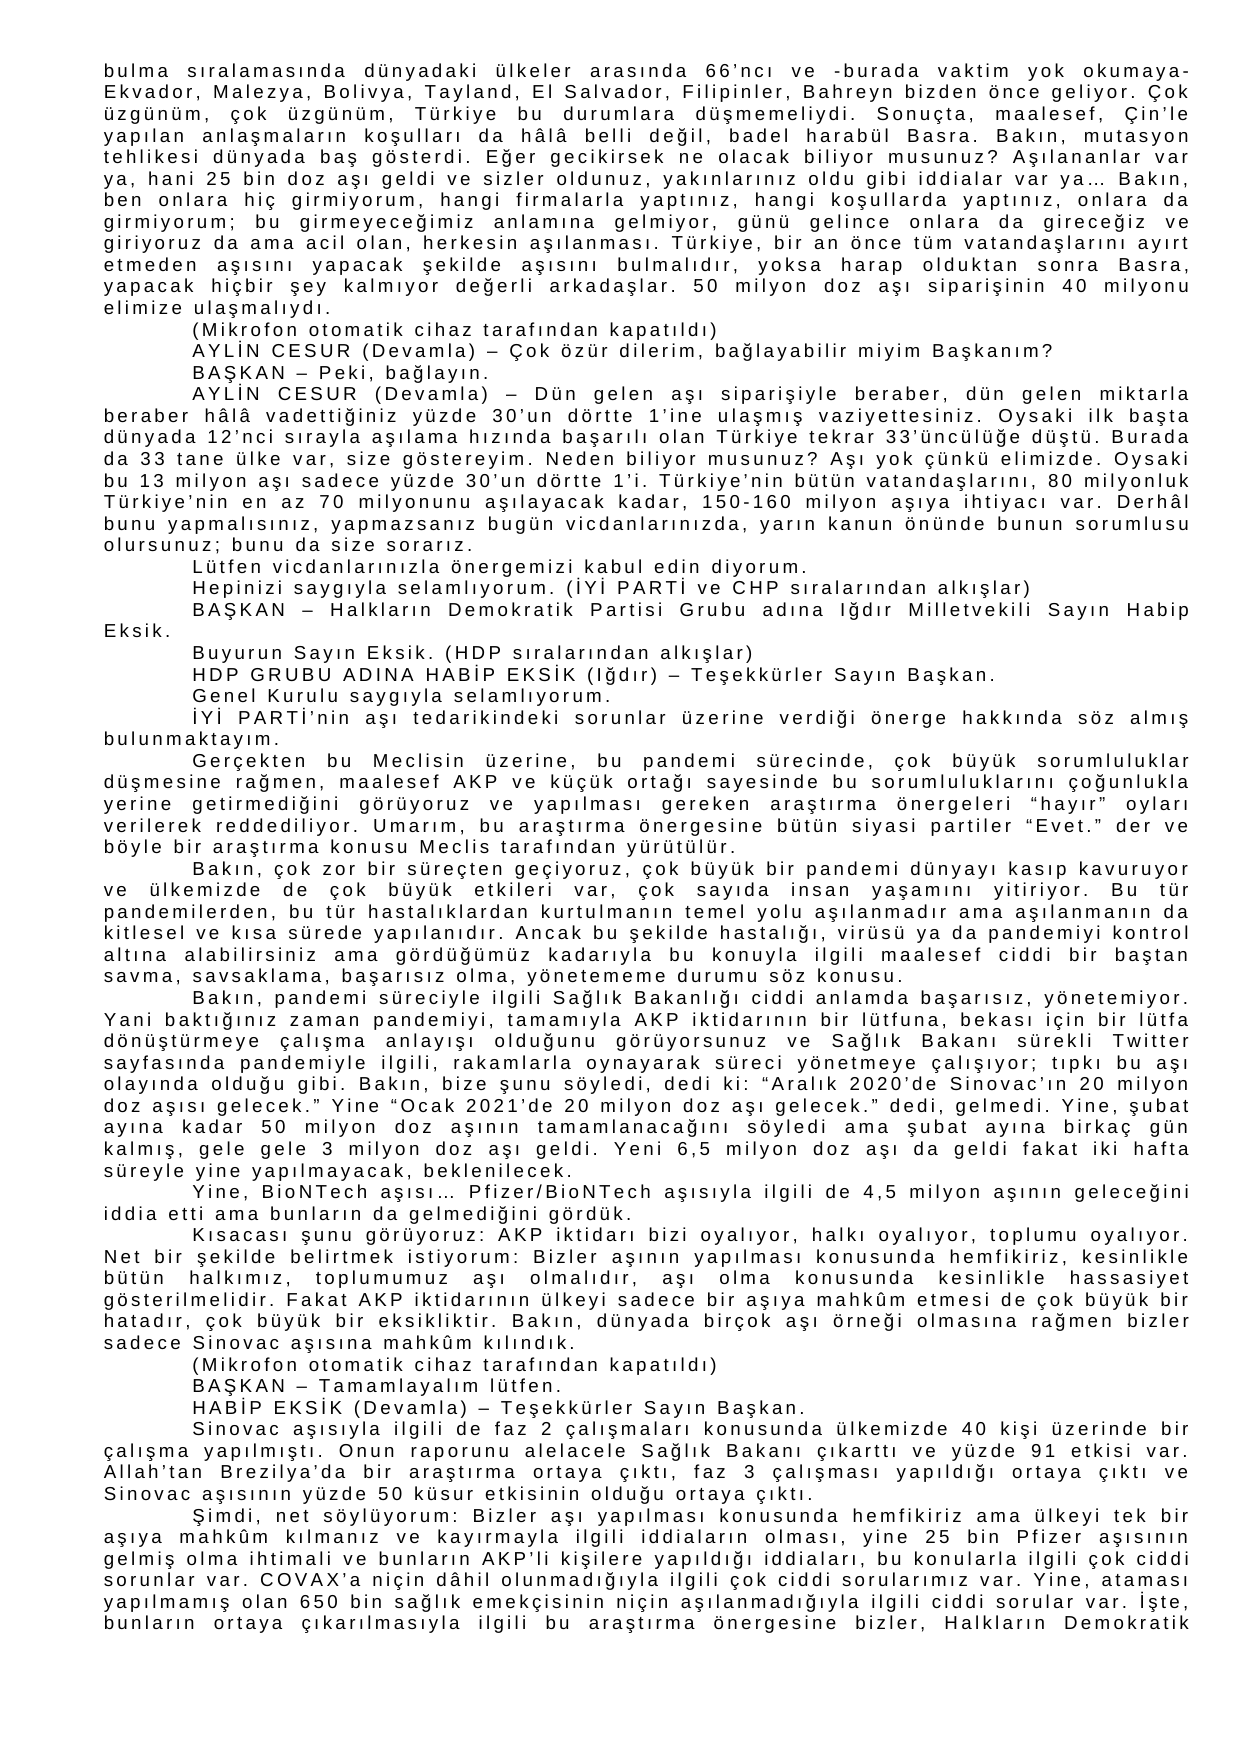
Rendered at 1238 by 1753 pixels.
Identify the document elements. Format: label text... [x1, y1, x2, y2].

text Yine, BioNTech aşısı… Pfizer/BioNTech aşısıyla ilgili de 4,5 milyon aşının geleceğini iddia etti ama bunların da gelmediğini gördük. [103, 1181, 1190, 1224]
text AYLİN CESUR (Devamla) – Çok özür dilerim, bağlayabilir miyim Başkanım? [103, 340, 1190, 362]
text Genel Kurulu saygıyla selamlıyorum. [103, 685, 1190, 707]
text Kısacası şunu görüyoruz: AKP iktidarı bizi oyalıyor, halkı oyalıyor, toplumu oyalıyor. Net bir şekilde belirtmek istiyorum: Bizler aşının yapılması konusunda hemfikiriz, kesinlikle bütün halkımız, toplumumuz aşı olmalıdır, aşı olma konusunda kesinlikle hassasiyet gösterilmelidir. Fakat AKP iktidarının ülkeyi sadece bir aşıya mahkûm etmesi de çok büyük bir hatadır, çok büyük bir eksikliktir. Bakın, dünyada birçok aşı örneği olmasına rağmen bizler sadece Sinovac aşısına mahkûm kılındık. [103, 1224, 1190, 1353]
text BAŞKAN – Peki, bağlayın. [103, 362, 1190, 383]
text AYLİN CESUR (Devamla) – Dün gelen aşı siparişiyle beraber, dün gelen miktarla beraber hâlâ vadettiğiniz yüzde 30’un dörtte 1’ine ulaşmış vaziyettesiniz. Oysaki ilk başta dünyada 12’nci sırayla aşılama hızında başarılı olan Türkiye tekrar 33’üncülüğe düştü. Burada da 33 tane ülke var, size göstereyim. Neden biliyor musunuz? Aşı yok çünkü elimizde. Oysaki bu 13 milyon aşı sadece yüzde 30’un dörtte 1’i. Türkiye’nin bütün vatandaşlarını, 80 milyonluk Türkiye’nin en az 70 milyonunu aşılayacak kadar, 150-160 milyon aşıya ihtiyacı var. Derhâl bunu yapmalısınız, yapmazsanız bugün vicdanlarınızda, yarın kanun önünde bunun sorumlusu olursunuz; bunu da size sorarız. [103, 383, 1190, 556]
text Hepinizi saygıyla selamlıyorum. (İYİ PARTİ ve CHP sıralarından alkışlar) [103, 577, 1190, 599]
text (Mikrofon otomatik cihaz tarafından kapatıldı) [103, 318, 1190, 340]
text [103, 1504, 1190, 1634]
text HDP GRUBU ADINA HABİP EKSİK (Iğdır) – Teşekkürler Sayın Başkan. [103, 663, 1190, 685]
text Bakın, pandemi süreciyle ilgili Sağlık Bakanlığı ciddi anlamda başarısız, yönetemiyor. Yani baktığınız zaman pandemiyi, tamamıyla AKP iktidarının bir lütfuna, bekası için bir lütfa dönüştürmeye çalışma anlayışı olduğunu görüyorsunuz ve Sağlık Bakanı sürekli Twitter sayfasında pandemiyle ilgili, rakamlarla oynayarak süreci yönetmeye çalışıyor; tıpkı bu aşı olayında olduğu gibi. Bakın, bize şunu söyledi, dedi ki: “Aralık 2020’de Sinovac’ın 20 milyon doz aşısı gelecek.” Yine “Ocak 2021’de 20 milyon doz aşı gelecek.” dedi, gelmedi. Yine, şubat ayına kadar 50 milyon doz aşının tamamlanacağını söyledi ama şubat ayına birkaç gün kalmış, gele gele 3 milyon doz aşı geldi. Yeni 6,5 milyon doz aşı da geldi fakat iki hafta süreyle yine yapılmayacak, beklenilecek. [103, 987, 1190, 1181]
text Gerçekten bu Meclisin üzerine, bu pandemi sürecinde, çok büyük sorumluluklar düşmesine rağmen, maalesef AKP ve küçük ortağı sayesinde bu sorumluluklarını çoğunlukla yerine getirmediğini görüyoruz ve yapılması gereken araştırma önergeleri “hayır” oyları verilerek reddediliyor. Umarım, bu araştırma önergesine bütün siyasi partiler “Evet.” der ve böyle bir araştırma konusu Meclis tarafından yürütülür. [103, 750, 1190, 857]
text Sinovac aşısıyla ilgili de faz 2 çalışmaları konusunda ülkemizde 40 kişi üzerinde bir çalışma yapılmıştı. Onun raporunu alelacele Sağlık Bakanı çıkarttı ve yüzde 91 etkisi var. Allah’tan Brezilya’da bir araştırma ortaya çıktı, faz 3 çalışması yapıldığı ortaya çıktı ve Sinovac aşısının yüzde 50 küsur etkisinin olduğu ortaya çıktı. [103, 1418, 1190, 1504]
text Lütfen vicdanlarınızla önergemizi kabul edin diyorum. [103, 556, 1190, 577]
text Buyurun Sayın Eksik. (HDP sıralarından alkışlar) [103, 642, 1190, 663]
text BAŞKAN – Tamamlayalım lütfen. [103, 1375, 1190, 1397]
text BAŞKAN – Halkların Demokratik Partisi Grubu adına Iğdır Milletvekili Sayın Habip Eksik. [103, 599, 1190, 642]
text (Mikrofon otomatik cihaz tarafından kapatıldı) [103, 1353, 1190, 1375]
text HABİP EKSİK (Devamla) – Teşekkürler Sayın Başkan. [103, 1397, 1190, 1418]
text Bakın, çok zor bir süreçten geçiyoruz, çok büyük bir pandemi dünyayı kasıp kavuruyor ve ülkemizde de çok büyük etkileri var, çok sayıda insan yaşamını yitiriyor. Bu tür pandemilerden, bu tür hastalıklardan kurtulmanın temel yolu aşılanmadır ama aşılanmanın da kitlesel ve kısa sürede yapılanıdır. Ancak bu şekilde hastalığı, virüsü ya da pandemiyi kontrol altına alabilirsiniz ama gördüğümüz kadarıyla bu konuyla ilgili maalesef ciddi bir baştan savma, savsaklama, başarısız olma, yönetememe durumu söz konusu. [103, 857, 1190, 987]
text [103, 60, 1190, 318]
text İYİ PARTİ’nin aşı tedarikindeki sorunlar üzerine verdiği önerge hakkında söz almış bulunmaktayım. [103, 707, 1190, 750]
